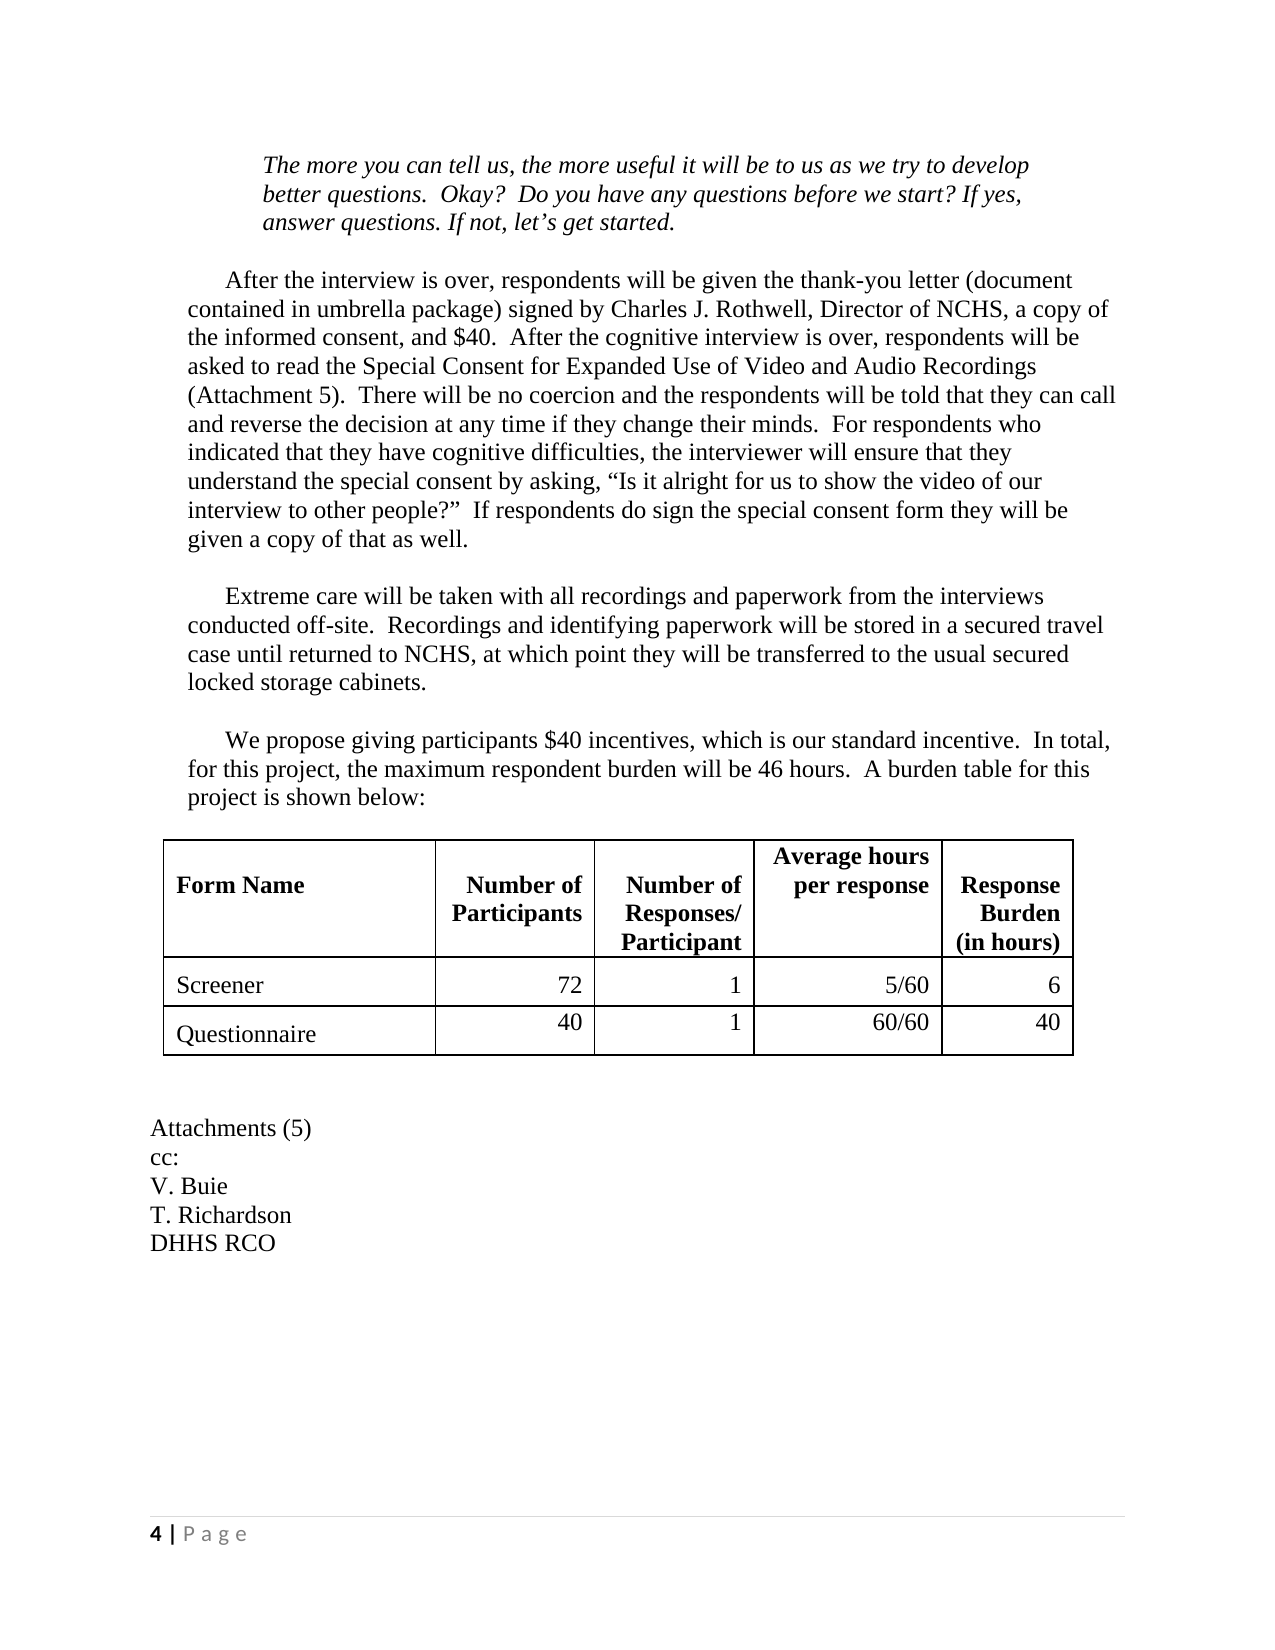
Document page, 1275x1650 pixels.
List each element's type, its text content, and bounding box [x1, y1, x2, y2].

table_header Response Burden (in hours) [943, 841, 1072, 956]
table_cell Questionnaire [164, 1007, 435, 1054]
text The more you can tell us, the more useful it will be to us as we try to develop better questions. Okay? Do you have any questions before we start? If yes, answer questions. If not, let’s get started. [262, 150, 1050, 236]
table_header Form Name [164, 841, 435, 956]
table_cell 40 [436, 1007, 594, 1054]
table_cell 6 [943, 958, 1072, 1005]
text Extreme care will be taken with all recordings and paperwork from the interviews conducted off-site. Recordings and identifying paperwork will be stored in a secured travel case until returned to NCHS, at which point they will be transferred to the usual secured locked storage cabinets. [187, 581, 1125, 696]
table_cell 5/60 [755, 958, 941, 1005]
text DHHS RCO [150, 1228, 1057, 1257]
table_cell 1 [595, 958, 753, 1005]
text After the interview is over, respondents will be given the thank-you letter (document contained in umbrella package) signed by Charles J. Rothwell, Director of NCHS, a copy of the informed consent, and $40. After the cognitive interview is over, respondents will be asked to read the Special Consent for Expanded Use of Video and Audio Recordings (Attachment 5). There will be no coercion and the respondents will be told that they can call and reverse the decision at any time if they change their minds. For respondents who indicated that they have cognitive difficulties, the interviewer will ensure that they understand the special consent by asking, “Is it alright for us to show the video of our interview to other people?” If respondents do sign the special consent form they will be given a copy of that as well. [187, 265, 1125, 552]
text Attachments (5) [150, 1113, 1057, 1142]
table_cell 1 [595, 1007, 753, 1054]
table_header Number of Responses/ Participant [595, 841, 753, 956]
text T. Richardson [150, 1200, 1057, 1228]
text cc: [150, 1142, 1057, 1171]
table_cell 60/60 [755, 1007, 941, 1054]
table_cell Screener [164, 958, 435, 1005]
table_header Average hours per response [755, 841, 941, 956]
table_header Number of Participants [436, 841, 594, 956]
table_cell 40 [943, 1007, 1072, 1054]
text V. Buie [150, 1171, 1057, 1200]
table_cell 72 [436, 958, 594, 1005]
text We propose giving participants $40 incentives, which is our standard incentive. In total, for this project, the maximum respondent burden will be 46 hours. A burden table for this project is shown below: [187, 725, 1125, 811]
